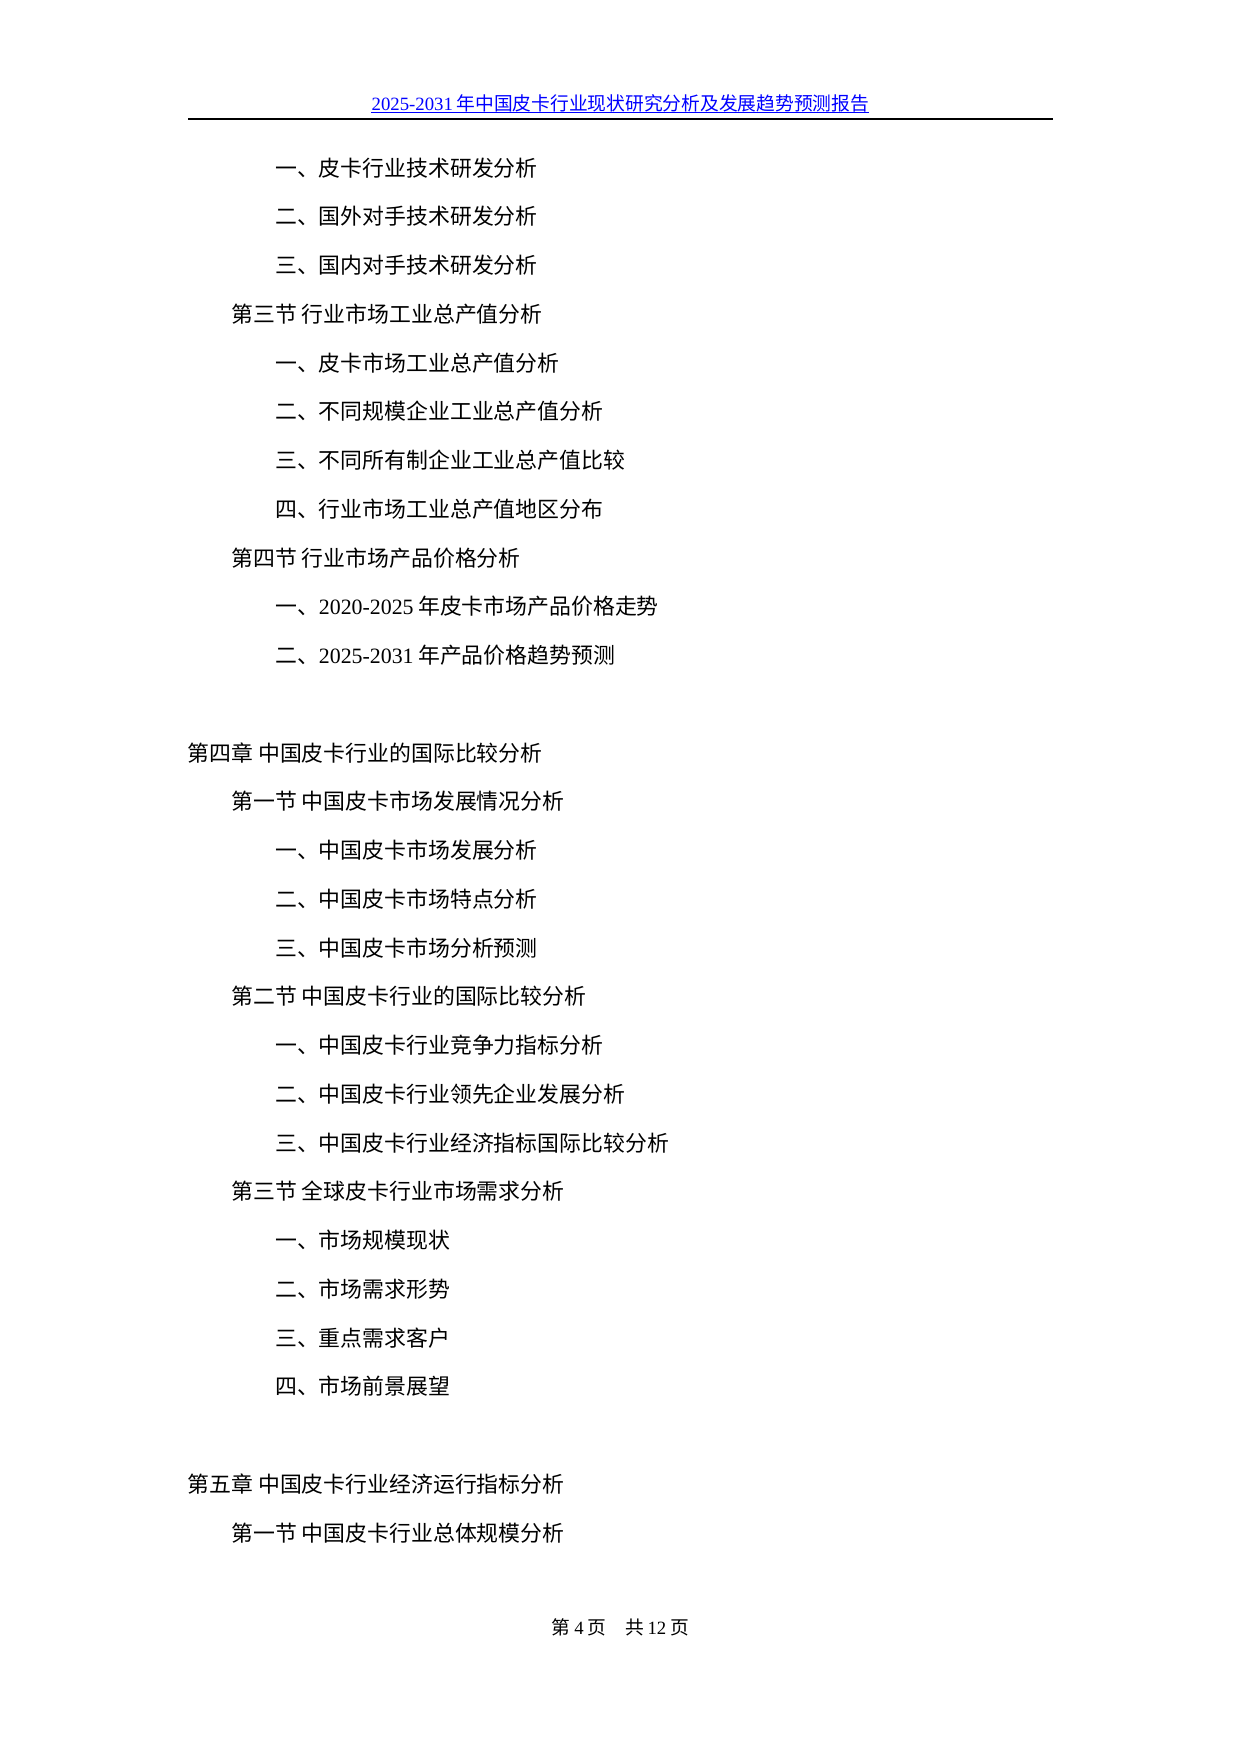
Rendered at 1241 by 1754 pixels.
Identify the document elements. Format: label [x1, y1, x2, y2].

text [187, 150, 1053, 1548]
